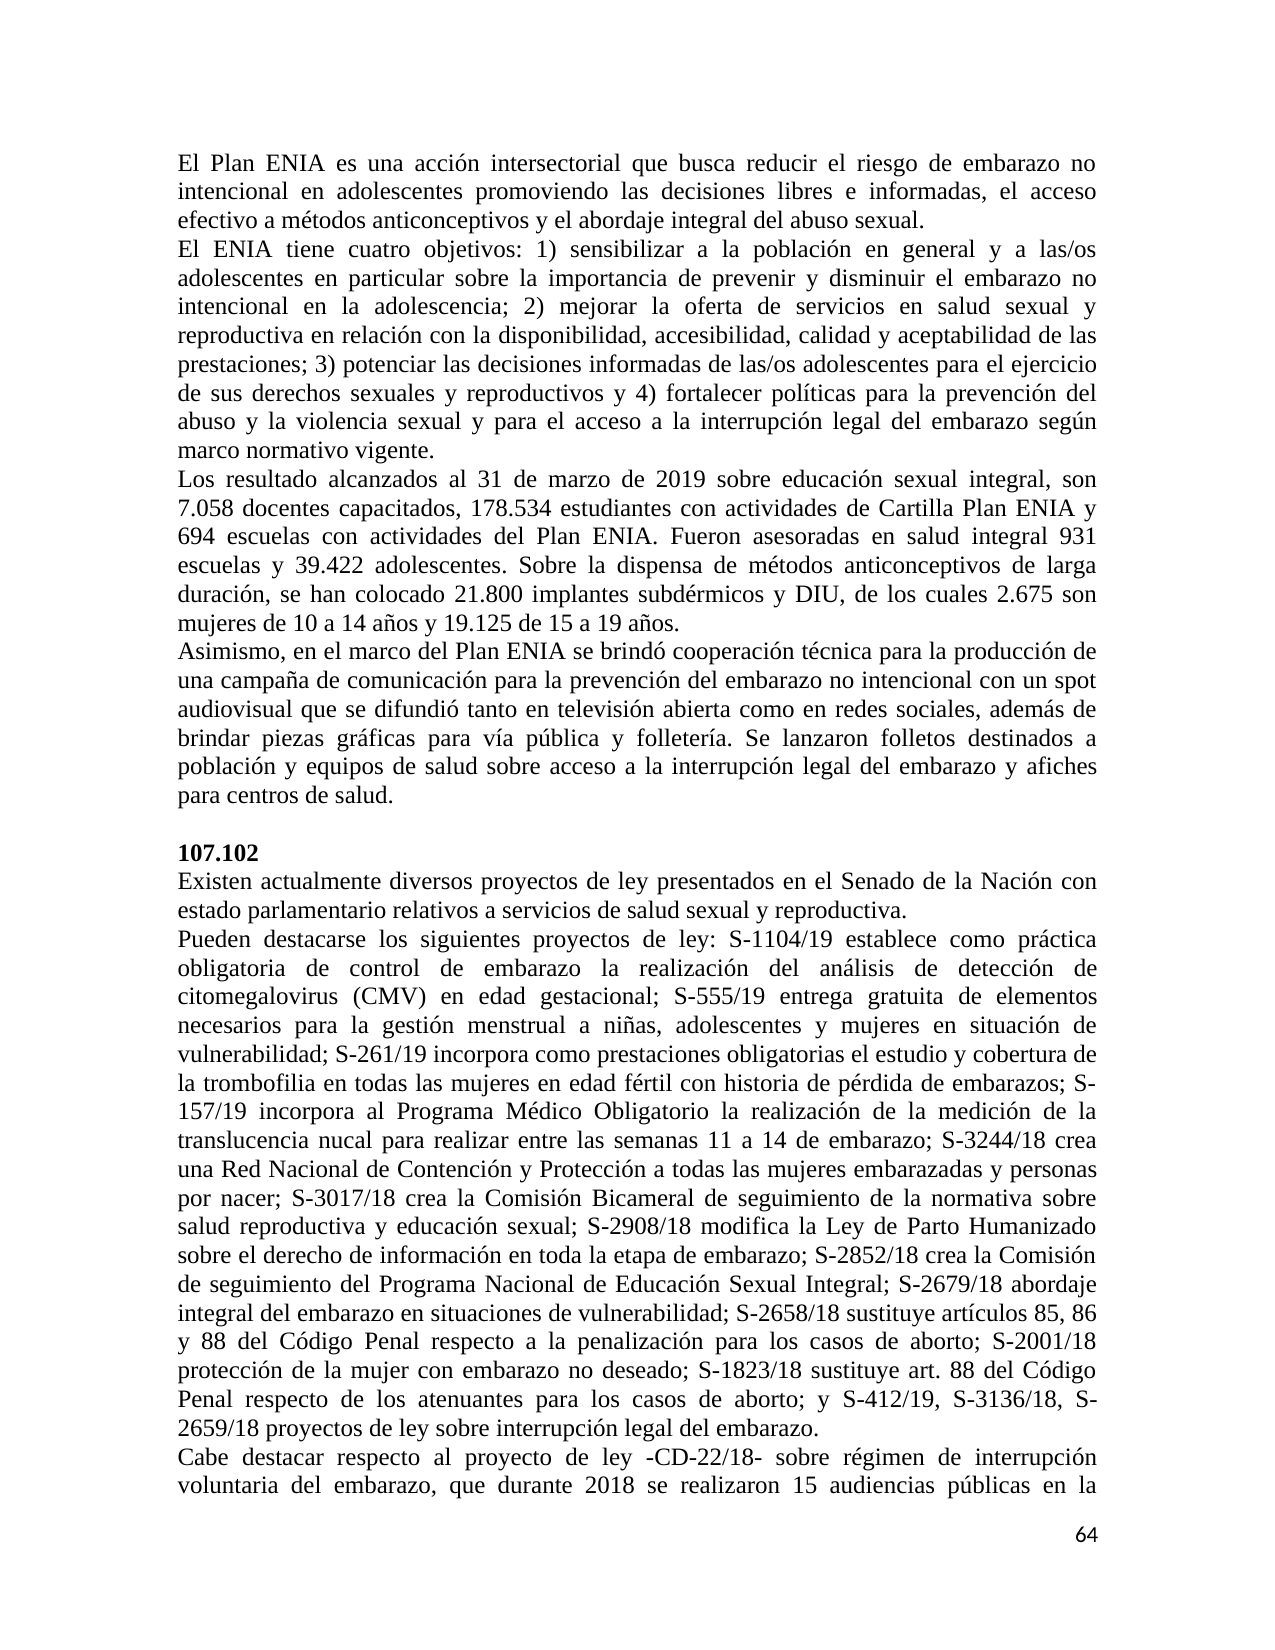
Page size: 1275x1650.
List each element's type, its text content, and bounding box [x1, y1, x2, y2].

text El Plan ENIA es una acción intersectorial que busca reducir el riesgo de embarazo no intencional en adolescentes promoviendo las decisiones libres e informadas, el acceso efectivo a métodos anticonceptivos y el abordaje integral del abuso sexual. [177, 148, 1098, 234]
text Pueden destacarse los siguientes proyectos de ley: S-1104/19 establece como práctica obligatoria de control de embarazo la realización del análisis de detección de citomegalovirus (CMV) en edad gestacional; S-555/19 entrega gratuita de elementos necesarios para la gestión menstrual a niñas, adolescentes y mujeres en situación de vulnerabilidad; S-261/19 incorpora como prestaciones obligatorias el estudio y cobertura de la trombofilia en todas las mujeres en edad fértil con historia de pérdida de embarazos; S-157/19 incorpora al Programa Médico Obligatorio la realización de la medición de la translucencia nucal para realizar entre las semanas 11 a 14 de embarazo; S-3244/18 crea una Red Nacional de Contención y Protección a todas las mujeres embarazadas y personas por nacer; S-3017/18 crea la Comisión Bicameral de seguimiento de la normativa sobre salud reproductiva y educación sexual; S-2908/18 modifica la Ley de Parto Humanizado sobre el derecho de información en toda la etapa de embarazo; S-2852/18 crea la Comisión de seguimiento del Programa Nacional de Educación Sexual Integral; S-2679/18 abordaje integral del embarazo en situaciones de vulnerabilidad; S-2658/18 sustituye artículos 85, 86 y 88 del Código Penal respecto a la penalización para los casos de aborto; S-2001/18 protección de la mujer con embarazo no deseado; S-1823/18 sustituye art. 88 del Código Penal respecto de los atenuantes para los casos de aborto; y S-412/19, S-3136/18, S-2659/18 proyectos de ley sobre interrupción legal del embarazo. [177, 924, 1098, 1442]
text Existen actualmente diversos proyectos de ley presentados en el Senado de la Nación con estado parlamentario relativos a servicios de salud sexual y reproductiva. [177, 866, 1098, 924]
text Los resultado alcanzados al 31 de marzo de 2019 sobre educación sexual integral, son 7.058 docentes capacitados, 178.534 estudiantes con actividades de Cartilla Plan ENIA y 694 escuelas con actividades del Plan ENIA. Fueron asesoradas en salud integral 931 escuelas y 39.422 adolescentes. Sobre la dispensa de métodos anticonceptivos de larga duración, se han colocado 21.800 implantes subdérmicos y DIU, de los cuales 2.675 son mujeres de 10 a 14 años y 19.125 de 15 a 19 años. [177, 464, 1098, 636]
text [177, 1442, 1098, 1499]
text El ENIA tiene cuatro objetivos: 1) sensibilizar a la población en general y a las/os adolescentes en particular sobre la importancia de prevenir y disminuir el embarazo no intencional en la adolescencia; 2) mejorar la oferta de servicios en salud sexual y reproductiva en relación con la disponibilidad, accesibilidad, calidad y aceptabilidad de las prestaciones; 3) potenciar las decisiones informadas de las/os adolescentes para el ejercicio de sus derechos sexuales y reproductivos y 4) fortalecer políticas para la prevención del abuso y la violencia sexual y para el acceso a la interrupción legal del embarazo según marco normativo vigente. [177, 234, 1098, 464]
text 107.102 [177, 838, 1098, 866]
text Asimismo, en el marco del Plan ENIA se brindó cooperación técnica para la producción de una campaña de comunicación para la prevención del embarazo no intencional con un spot audiovisual que se difundió tanto en televisión abierta como en redes sociales, además de brindar piezas gráficas para vía pública y folletería. Se lanzaron folletos destinados a población y equipos de salud sobre acceso a la interrupción legal del embarazo y afiches para centros de salud. [177, 636, 1098, 809]
